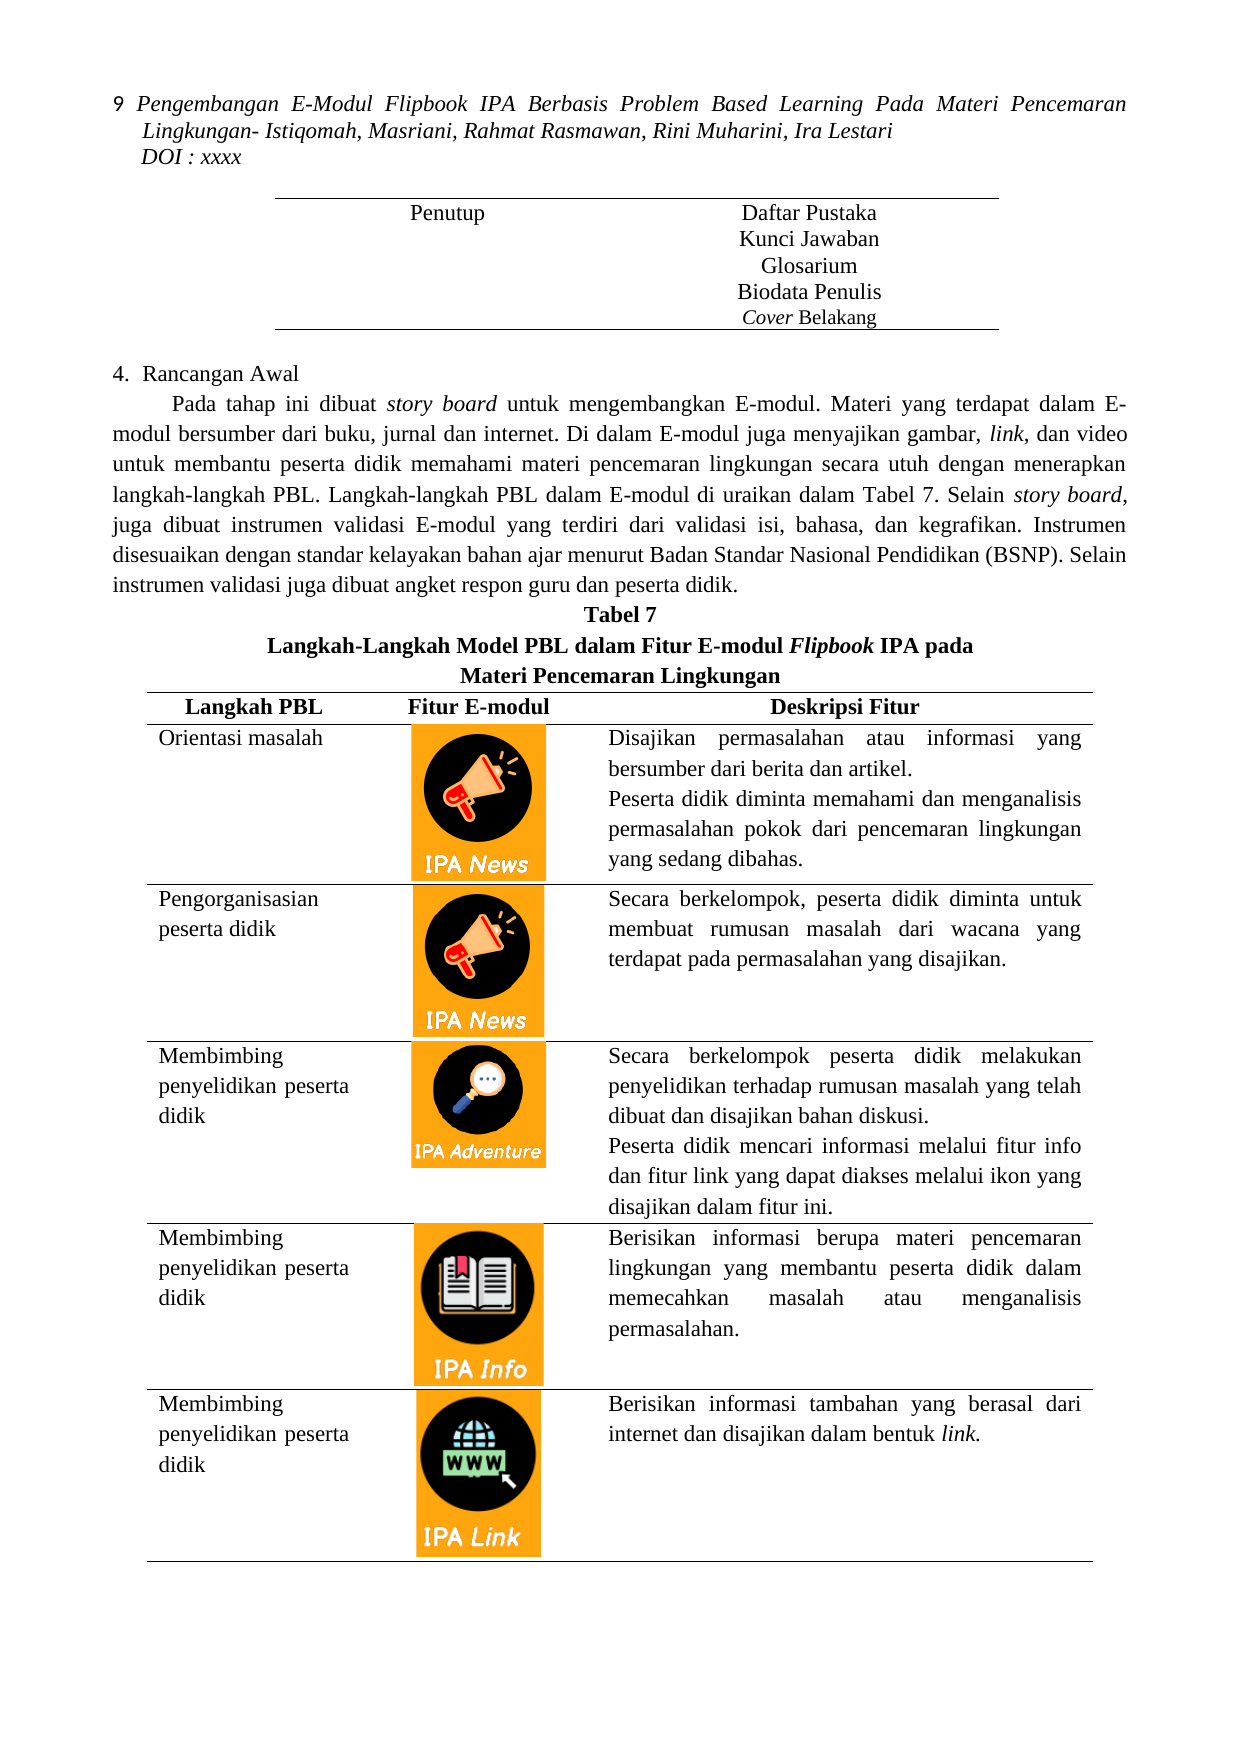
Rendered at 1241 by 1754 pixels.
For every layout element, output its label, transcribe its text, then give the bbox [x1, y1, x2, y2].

table_cell Secara berkelompok, peserta didik diminta untuk membuat rumusan masalah dari wacana yang terdapat pada permasalahan yang disajikan. [597, 885, 1093, 1041]
picture [411, 1041, 547, 1168]
table_cell Orientasi masalah [147, 725, 361, 884]
table_header Fitur E-modul [361, 693, 597, 723]
picture [411, 724, 547, 881]
table_cell [361, 1390, 597, 1561]
table_cell Disajikan permasalahan atau informasi yang bersumber dari berita dan artikel. Peserta didik diminta memahami dan menganalisis permasalahan pokok dari pencemaran lingkungan yang sedang dibahas. [597, 725, 1093, 884]
table_cell Membimbing penyelidikan peserta didik [147, 1390, 361, 1561]
table_header Deskripsi Fitur [597, 693, 1093, 723]
table_cell Daftar Pustaka Kunci Jawaban Glosarium Biodata Penulis Cover Belakang [620, 199, 998, 329]
table_cell [361, 1042, 597, 1223]
table_cell Berisikan informasi berupa materi pencemaran lingkungan yang membantu peserta didik dalam memecahkan masalah atau menganalisis permasalahan. [597, 1224, 1093, 1389]
table_cell Secara berkelompok peserta didik melakukan penyelidikan terhadap rumusan masalah yang telah dibuat dan disajikan bahan diskusi. Peserta didik mencari informasi melalui fitur info dan fitur link yang dapat diakses melalui ikon yang disajikan dalam fitur ini. [597, 1042, 1093, 1223]
picture [412, 885, 545, 1037]
table_header Langkah PBL [147, 693, 361, 723]
picture [416, 1390, 542, 1557]
text Langkah-Langkah Model PBL dalam Fitur E-modul Flipbook IPA pada [112, 632, 1128, 658]
table_cell Membimbing penyelidikan peserta didik [147, 1224, 361, 1389]
table_cell [361, 1224, 597, 1389]
list Rancangan Awal [112, 360, 1128, 386]
picture [413, 1223, 544, 1386]
text Tabel 7 [112, 602, 1128, 628]
text Pada tahap ini dibuat story board untuk mengembangkan E-modul. Materi yang terdapat dalam E-modul bersumber dari buku, jurnal dan internet. Di dalam E-modul juga menyajikan gambar, link, dan video untuk membantu peserta didik memahami materi pencemaran lingkungan secara utuh dengan menerapkan langkah-langkah PBL. Langkah-langkah PBL dalam E-modul di uraikan dalam Tabel 7. Selain story board, juga dibuat instrumen validasi E-modul yang terdiri dari validasi isi, bahasa, dan kegrafikan. Instrumen disesuaikan dengan standar kelayakan bahan ajar menurut Badan Standar Nasional Pendidikan (BSNP). Selain instrumen validasi juga dibuat angket respon guru dan peserta didik. [112, 390, 1128, 598]
table_cell Pengorganisasian peserta didik [147, 885, 361, 1041]
table_cell Penutup [275, 199, 620, 329]
table_cell Berisikan informasi tambahan yang berasal dari internet dan disajikan dalam bentuk link. [597, 1390, 1093, 1561]
table_cell [361, 725, 597, 884]
text Materi Pencemaran Lingkungan [112, 662, 1128, 688]
table_cell [361, 885, 597, 1041]
table_cell Membimbing penyelidikan peserta didik [147, 1042, 361, 1223]
